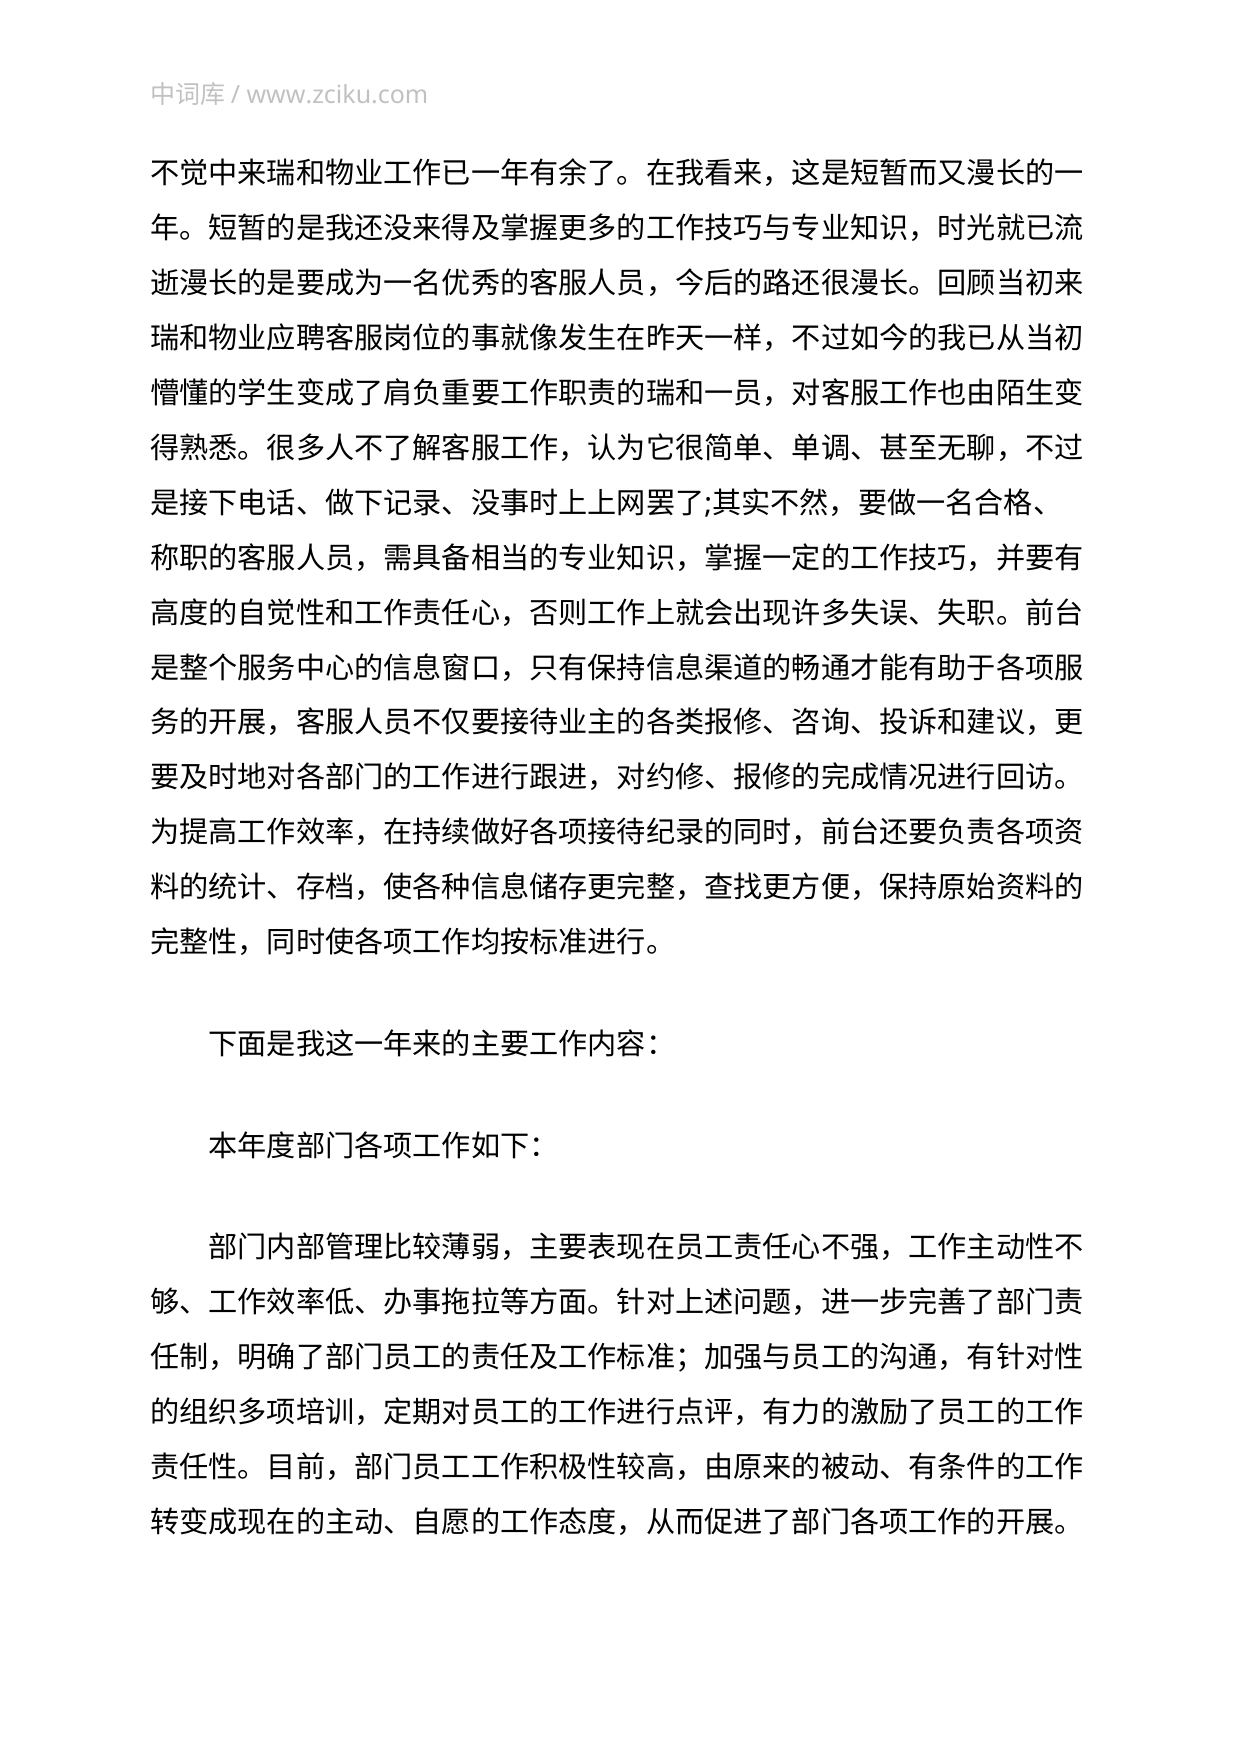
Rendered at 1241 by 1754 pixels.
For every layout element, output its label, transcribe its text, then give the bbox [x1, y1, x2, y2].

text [150, 150, 1090, 961]
text 本年度部门各项工作如下： [150, 1122, 1090, 1164]
text 下面是我这一年来的主要工作内容： [150, 1020, 1090, 1063]
text 部门内部管理比较薄弱，主要表现在员工责任心不强，工作主动性不够、工作效率低、办事拖拉等方面。针对上述问题，进一步完善了部门责任制，明确了部门员工的责任及工作标准；加强与员工的沟通，有针对性的组织多项培训，定期对员工的工作进行点评，有力的激励了员工的工作责任性。目前，部门员工工作积极性较高，由原来的被动、有条件的工作转变成现在的主动、自愿的工作态度，从而促进了部门各项工作的开展。 [150, 1224, 1090, 1541]
